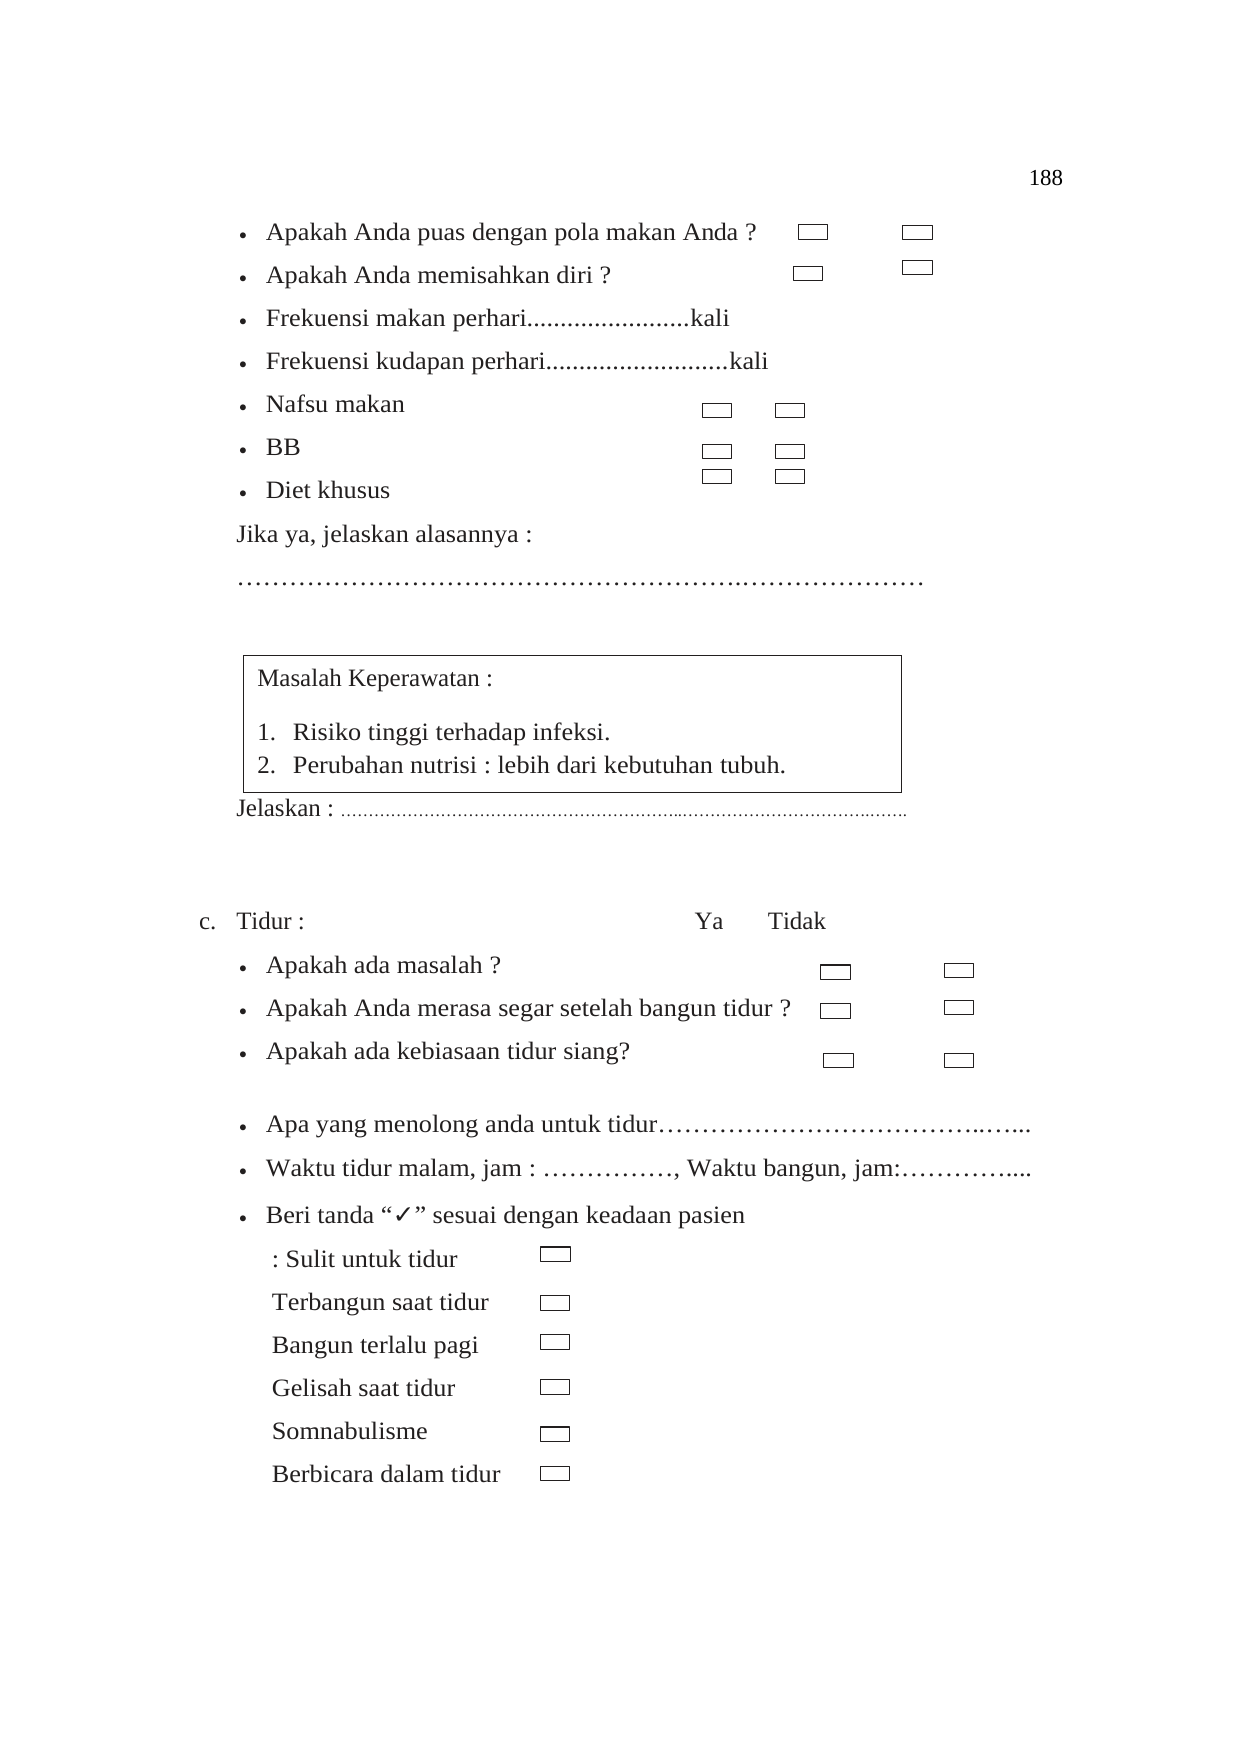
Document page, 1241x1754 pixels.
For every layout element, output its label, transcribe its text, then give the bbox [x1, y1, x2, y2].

list Apakah ada masalah ? [238, 950, 1109, 978]
list BB [238, 432, 1109, 461]
list Beri tanda “✓” sesuai dengan keadaan pasien : Sulit untuk tidur [238, 1197, 756, 1273]
list Apakah ada kebiasaan tidur siang? [238, 1036, 1109, 1064]
text Terbangun saat tidur Bangun terlalu pagi Gelisah saat tidur Somnabulisme Berbicara dalam tidur [272, 1287, 502, 1488]
list Apakah Anda memisahkan diri ? [238, 260, 1109, 289]
list Apakah Anda merasa segar setelah bangun tidur ? [238, 993, 1109, 1021]
text Jelaskan : ……………………………………………………..…………………………….……. [236, 650, 1109, 821]
text ………………………………………………….………………… [236, 562, 1109, 591]
list Waktu tidur malam, jam : ……………, Waktu bangun, jam:………….... [238, 1153, 1109, 1182]
text Jika ya, jelaskan alasannya : [236, 519, 1109, 548]
list Apa yang menolong anda untuk tidur………………………………..…... [238, 1109, 1109, 1138]
list Apakah Anda puas dengan pola makan Anda ? [238, 217, 1109, 246]
list Frekuensi makan perhari kali [238, 303, 1109, 332]
list Diet khusus [238, 476, 1109, 504]
list Tidur : Ya Tidak [199, 906, 1109, 935]
list Nafsu makan [238, 389, 1109, 418]
list Frekuensi kudapan perhari kali [238, 346, 1109, 375]
